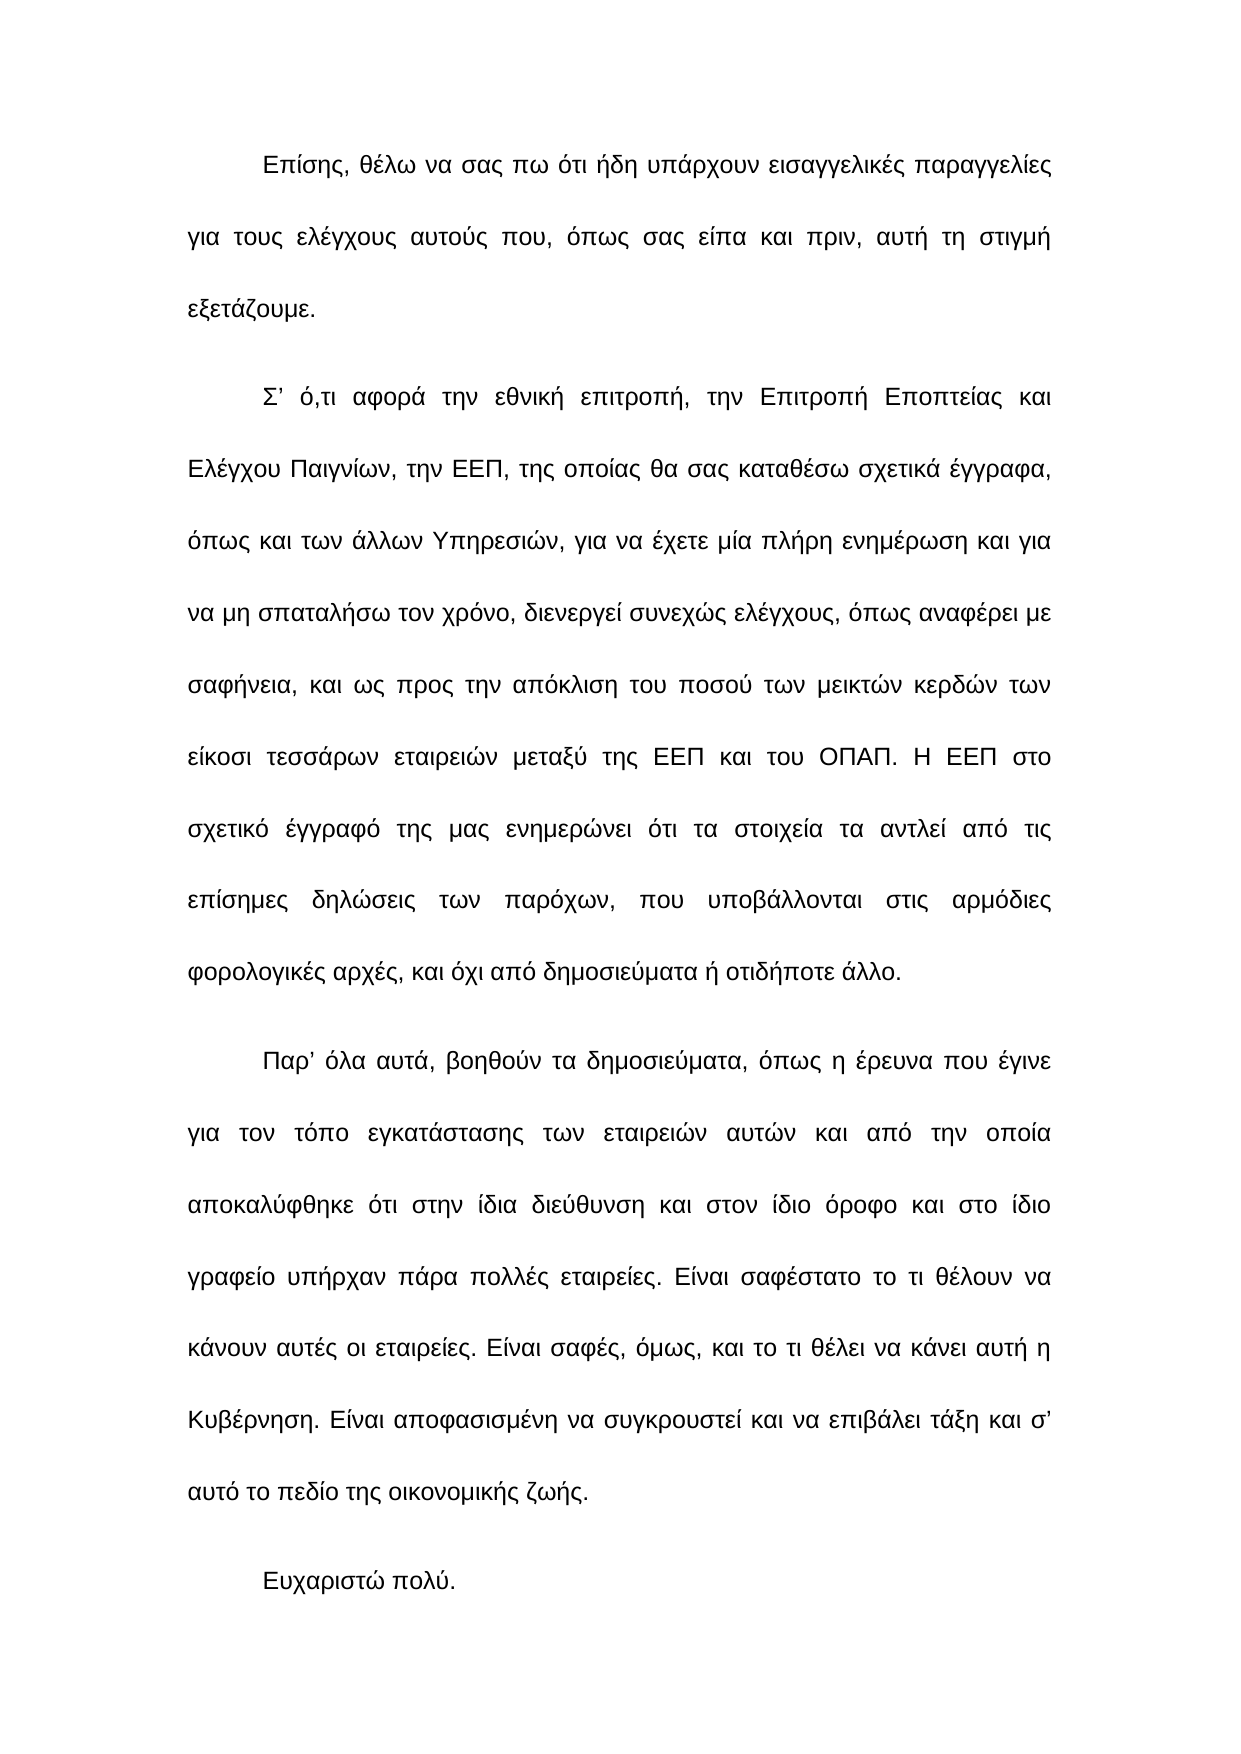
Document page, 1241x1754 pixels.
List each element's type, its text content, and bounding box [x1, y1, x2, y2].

text Παρ’ όλα αυτά, βοηθούν τα δημοσιεύματα, όπως η έρευνα που έγινε για τον τόπο εγκατάστασης των εταιρειών αυτών και από την οποία αποκαλύφθηκε ότι στην ίδια διεύθυνση και στον ίδιο όροφο και στο ίδιο γραφείο υπήρχαν πάρα πολλές εταιρείες. Είναι σαφέστατο το τι θέλουν να κάνουν αυτές οι εταιρείες. Είναι σαφές, όμως, και το τι θέλει να κάνει αυτή η Κυβέρνηση. Είναι αποφασισμένη να συγκρουστεί και να επιβάλει τάξη και σ’ αυτό το πεδίο της οικονομικής ζωής. [187, 1046, 1053, 1506]
text Ευχαριστώ πολύ. [187, 1566, 1053, 1594]
text Επίσης, θέλω να σας πω ότι ήδη υπάρχουν εισαγγελικές παραγγελίες για τους ελέγχους αυτούς που, όπως σας είπα και πριν, αυτή τη στιγμή εξετάζουμε. [187, 150, 1053, 322]
text Σ’ ό,τι αφορά την εθνική επιτροπή, την Επιτροπή Εποπτείας και Ελέγχου Παιγνίων, την ΕΕΠ, της οποίας θα σας καταθέσω σχετικά έγγραφα, όπως και των άλλων Υπηρεσιών, για να έχετε μία πλήρη ενημέρωση και για να μη σπαταλήσω τον χρόνο, διενεργεί συνεχώς ελέγχους, όπως αναφέρει με σαφήνεια, και ως προς την απόκλιση του ποσού των μεικτών κερδών των είκοσι τεσσάρων εταιρειών μεταξύ της ΕΕΠ και του ΟΠΑΠ. Η ΕΕΠ στο σχετικό έγγραφό της μας ενημερώνει ότι τα στοιχεία τα αντλεί από τις επίσημες δηλώσεις των παρόχων, που υποβάλλονται στις αρμόδιες φορολογικές αρχές, και όχι από δημοσιεύματα ή οτιδήποτε άλλο. [187, 382, 1053, 986]
